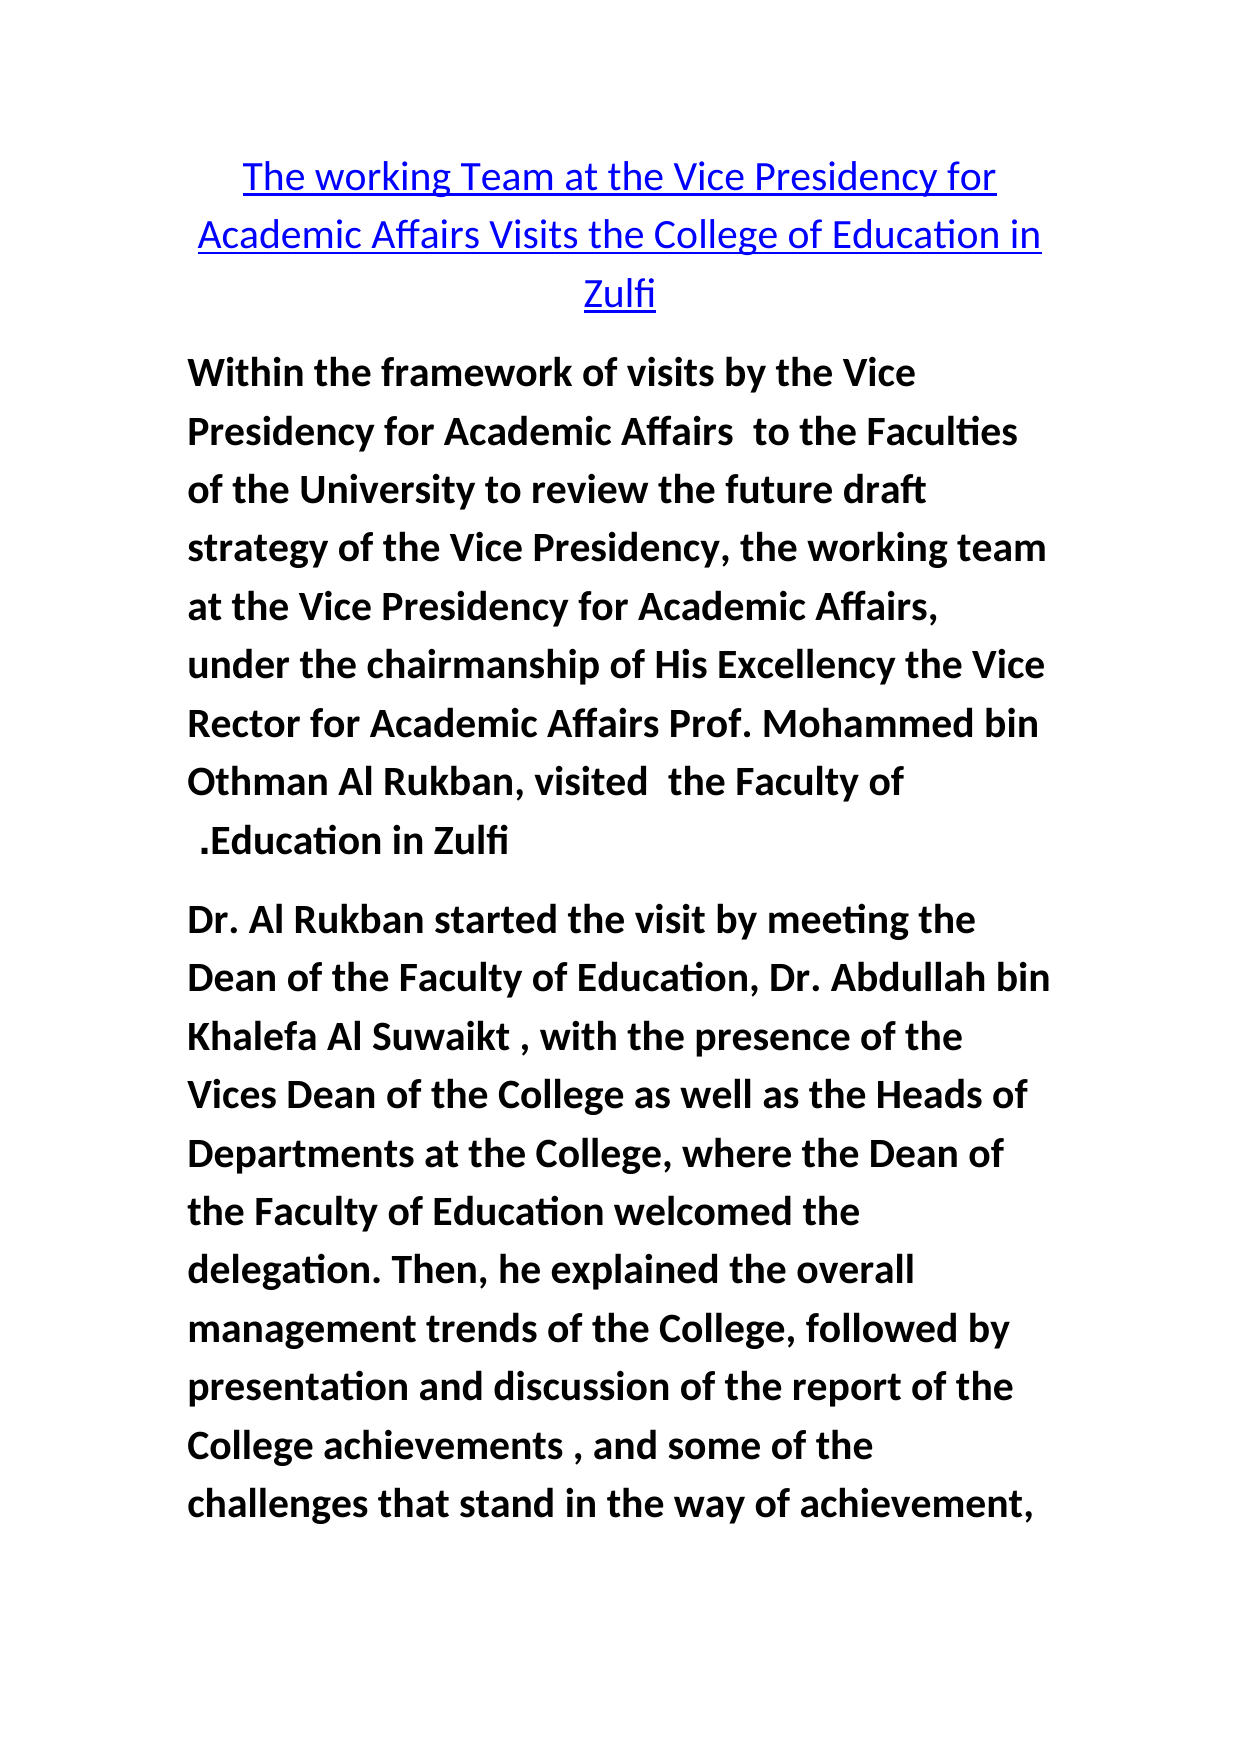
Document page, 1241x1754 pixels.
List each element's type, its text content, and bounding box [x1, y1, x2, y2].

text The working Team at the Vice Presidency for Academic Affairs Visits the College of Education in Zulfi [187, 150, 1053, 318]
text Within the framework of visits by the Vice Presidency for Academic Affairs to the Faculties of the University to review the future draft strategy of the Vice Presidency, the working team at the Vice Presidency for Academic Affairs, under the chairmanship of His Excellency the Vice Rector for Academic Affairs Prof. Mohammed bin Othman Al Rukban, visited the Faculty of Education in Zulfi. [187, 346, 1053, 864]
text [187, 893, 1053, 1528]
